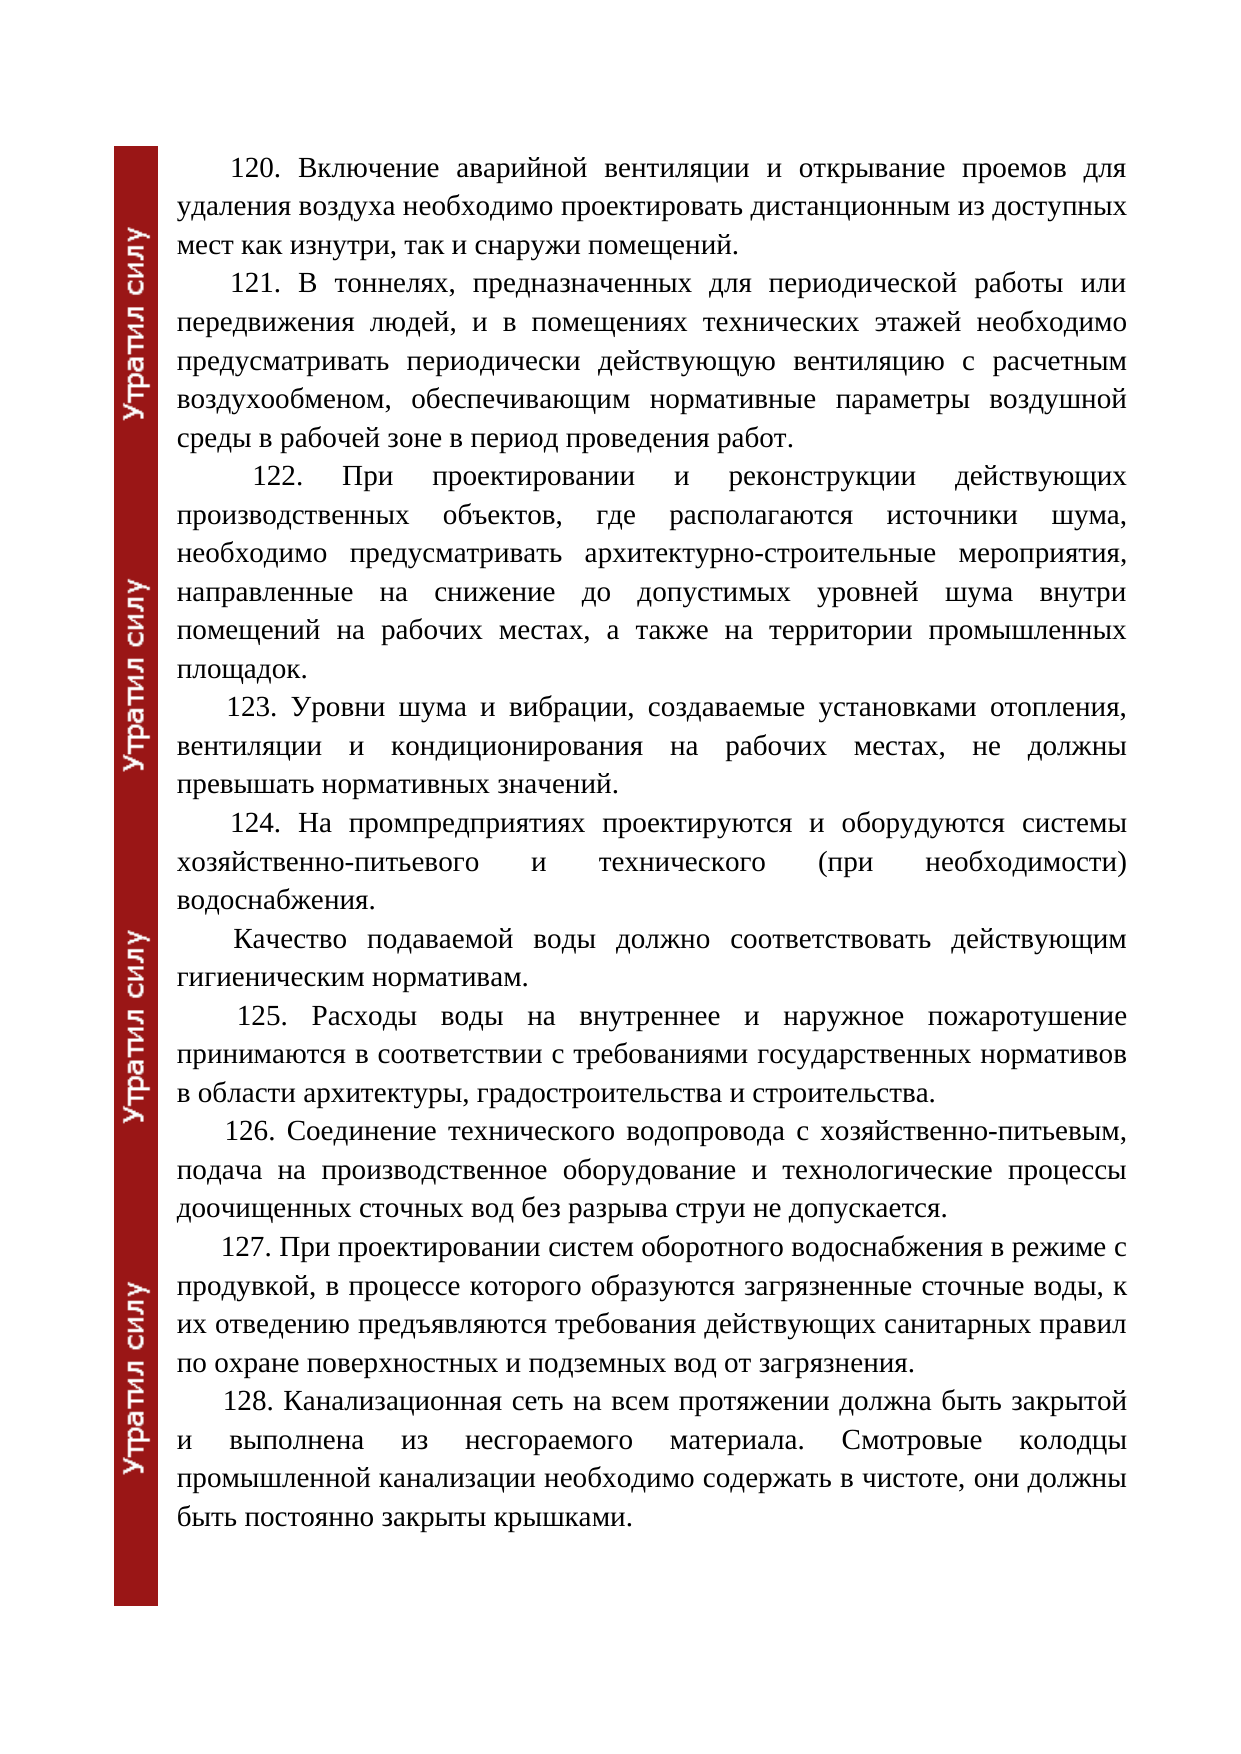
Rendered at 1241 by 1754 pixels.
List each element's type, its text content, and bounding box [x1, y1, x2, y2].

text 121. В тоннелях, предназначенных для периодической работы или передвижения людей, и в помещениях технических этажей необходимо предусматривать периодически действующую вентиляцию с расчетным воздухообменом, обеспечивающим нормативные параметры воздушной среды в рабочей зоне в период проведения работ. [112, 266, 1128, 453]
picture [114, 1224, 158, 1229]
text 120. Включение аварийной вентиляции и открывание проемов для удаления воздуха необходимо проектировать дистанционным из доступных мест как изнутри, так и снаружи помещений. [112, 150, 1128, 261]
picture [114, 261, 158, 266]
picture [114, 800, 158, 805]
text 123. Уровни шума и вибрации, создаваемые установками отопления, вентиляции и кондиционирования на рабочих местах, не должны превышать нормативных значений. [112, 689, 1128, 800]
text 127. При проектировании систем оборотного водоснабжения в режиме с продувкой, в процессе которого образуются загрязненные сточные воды, к их отведению предъявляются требования действующих санитарных правил по охране поверхностных и подземных вод от загрязнения. [112, 1229, 1128, 1378]
text Качество подаваемой воды должно соответствовать действующим гигиеническим нормативам. [112, 921, 1128, 993]
picture [114, 916, 158, 921]
text 128. Канализационная сеть на всем протяжении должна быть закрытой и выполнена из несгораемого материала. Смотровые колодцы промышленной канализации необходимо содержать в чистоте, они должны быть постоянно закрыты крышками. [112, 1383, 1128, 1532]
text 124. На промпредприятиях проектируются и оборудуются системы хозяйственно-питьевого и технического (при необходимости) водоснабжения. [112, 805, 1128, 916]
text 125. Расходы воды на внутреннее и наружное пожаротушение принимаются в соответствии с требованиями государственных нормативов в области архитектуры, градостроительства и строительства. [112, 998, 1128, 1108]
picture [114, 146, 158, 150]
text 126. Соединение технического водопровода с хозяйственно-питьевым, подача на производственное оборудование и технологические процессы доочищенных сточных вод без разрыва струи не допускается. [112, 1113, 1128, 1224]
picture [114, 684, 158, 689]
text 122. При проектировании и реконструкции действующих производственных объектов, где располагаются источники шума, необходимо предусматривать архитектурно-строительные мероприятия, направленные на снижение до допустимых уровней шума внутри помещений на рабочих местах, а также на территории промышленных площадок. [112, 458, 1128, 684]
picture [114, 1532, 158, 1606]
picture [114, 993, 158, 998]
picture [114, 1378, 158, 1383]
picture [114, 453, 158, 458]
picture [114, 1108, 158, 1113]
